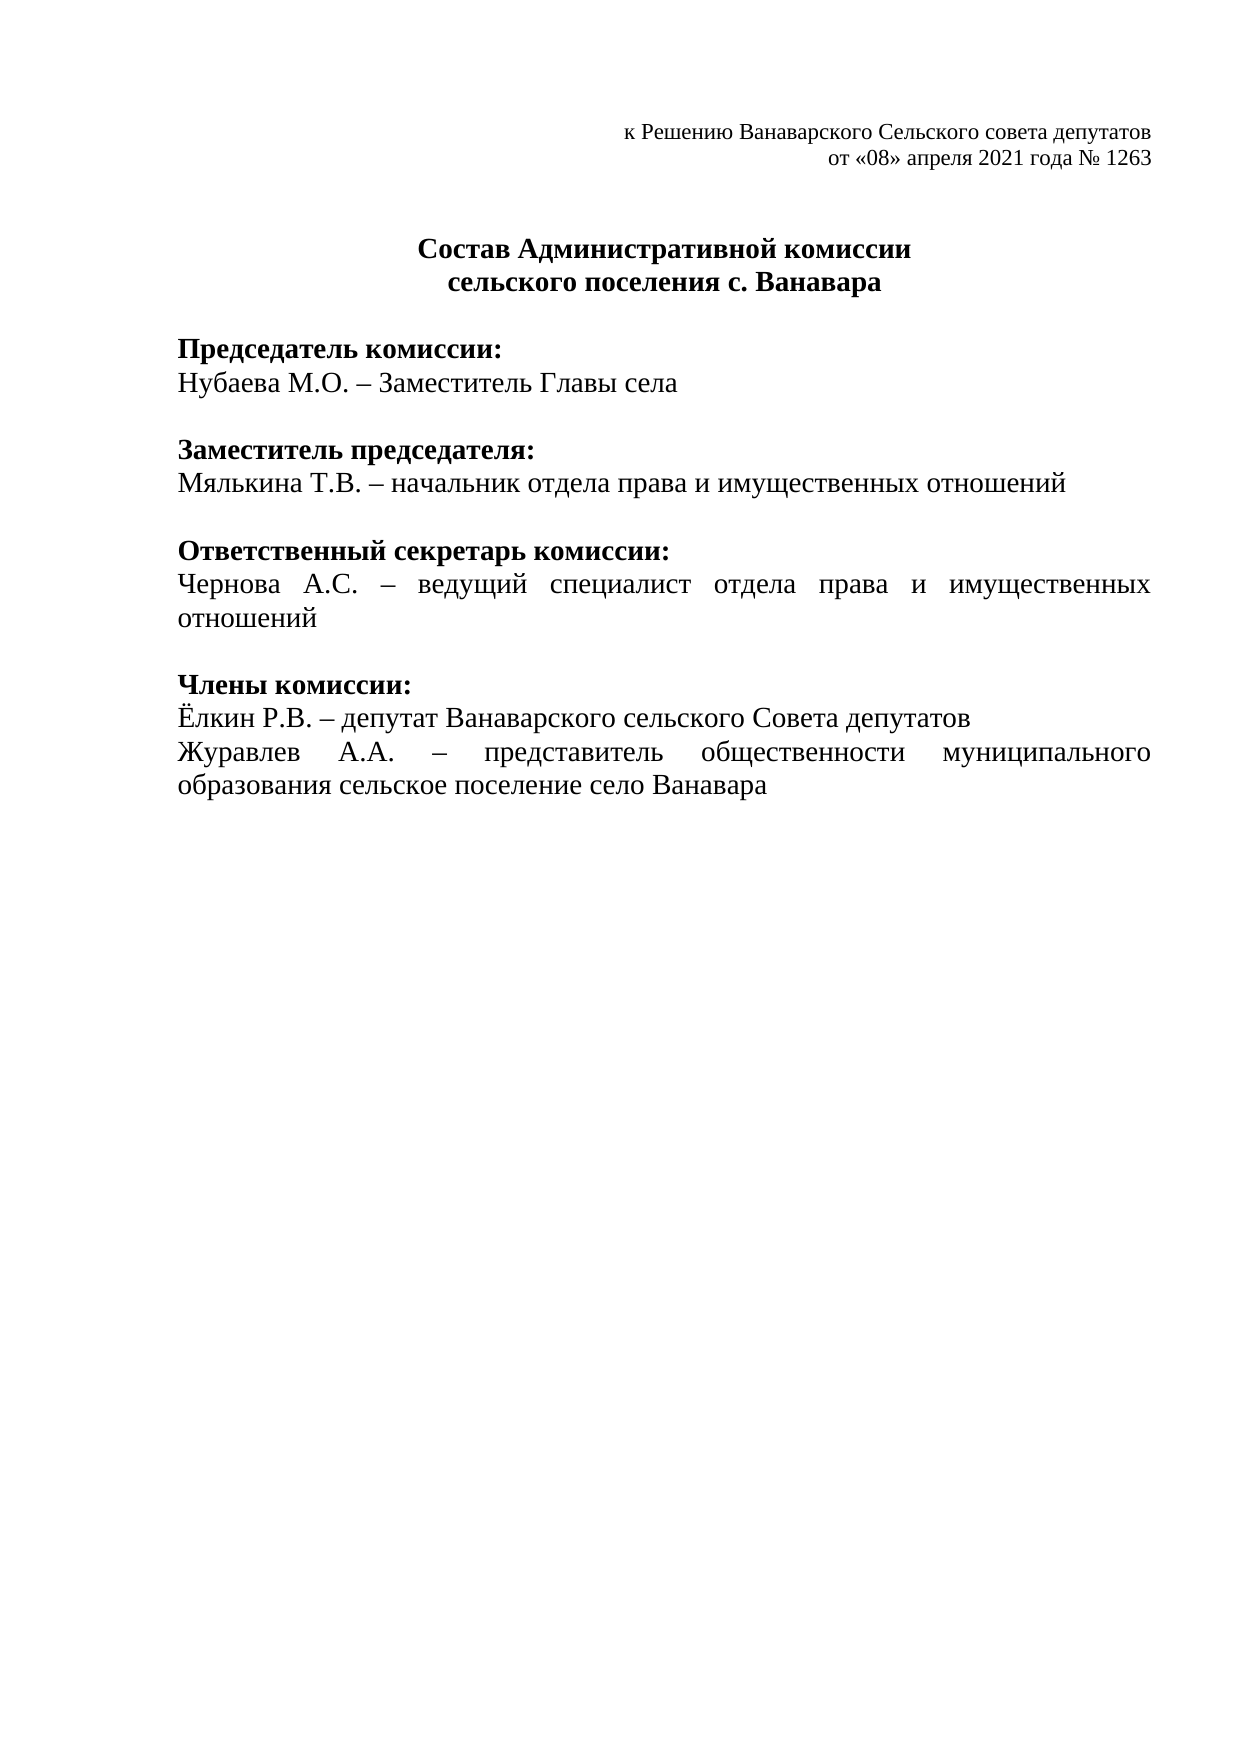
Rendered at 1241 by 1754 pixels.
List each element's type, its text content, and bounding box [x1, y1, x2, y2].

text Нубаева М.О. – Заместитель Главы села [177, 365, 1152, 398]
text сельского поселения с. Ванавара [177, 264, 1152, 298]
text Журавлев А.А. – представитель общественности муниципального образования сельское поселение село Ванавара [177, 734, 1152, 801]
text к Решению Ванаварского Сельского совета депутатов [177, 118, 1152, 144]
text Мялькина Т.В. – начальник отдела права и имущественных отношений [177, 466, 1152, 499]
text Председатель комиссии: [177, 331, 1152, 365]
text от «08» апреля 2021 года № 1263 [177, 144, 1152, 171]
text Ёлкин Р.В. – депутат Ванаварского сельского Совета депутатов [177, 700, 1152, 734]
text Ответственный секретарь комиссии: [177, 533, 1152, 566]
text Состав Административной комиссии [177, 231, 1152, 264]
text Чернова А.С. – ведущий специалист отдела права и имущественных отношений [177, 566, 1152, 633]
text Члены комиссии: [177, 667, 1152, 700]
text Заместитель председателя: [177, 432, 1152, 466]
